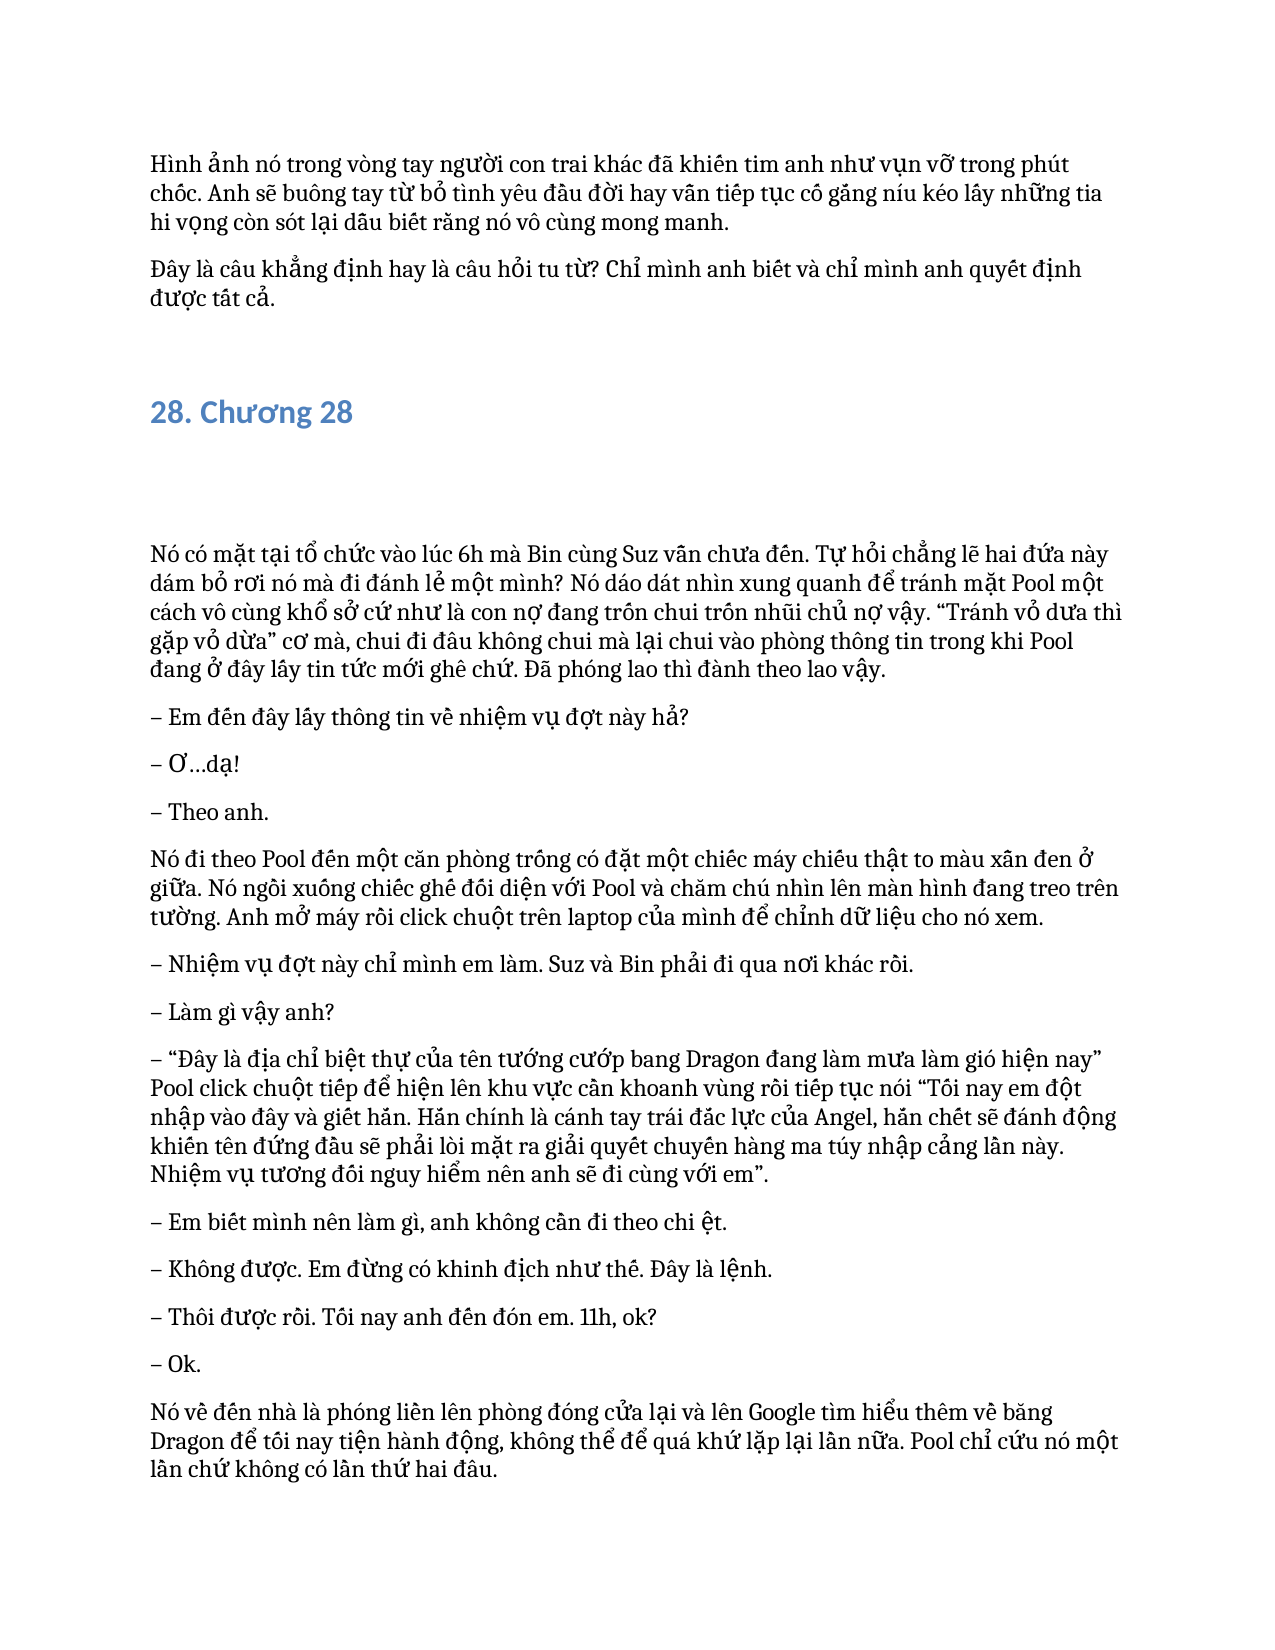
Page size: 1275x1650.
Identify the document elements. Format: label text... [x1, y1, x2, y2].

text – Theo anh. [150, 798, 1125, 827]
text – Không được. Em đừng có khinh địch như thế. Đây là lệnh. [150, 1255, 1125, 1284]
text Đây là câu khẳng định hay là câu hỏi tu từ? Chỉ mình anh biết và chỉ mình anh quyết định được tất cả. [150, 255, 1125, 370]
text Hình ảnh nó trong vòng tay người con trai khác đã khiến tim anh như vụn vỡ trong phút chốc. Anh sẽ buông tay từ bỏ tình yêu đầu đời hay vẫn tiếp tục cố gắng níu kéo lấy những tia hi vọng còn sót lại dẫu biết rằng nó vô cùng mong manh. [150, 150, 1125, 236]
subtitle 28. Chương 28 [150, 391, 1125, 432]
text – Ok. [150, 1350, 1125, 1379]
text Nó đi theo Pool đến một căn phòng trống có đặt một chiếc máy chiếu thật to màu xẫn đen ở giữa. Nó ngồi xuống chiếc ghế đối diện với Pool và chăm chú nhìn lên màn hình đang treo trên tường. Anh mở máy rồi click chuột trên laptop của mình để chỉnh dữ liệu cho nó xem. [150, 845, 1125, 932]
text – Thôi được rồi. Tối nay anh đến đón em. 11h, ok? [150, 1303, 1125, 1332]
text – Nhiệm vụ đợt này chỉ mình em làm. Suz và Bin phải đi qua nơi khác rồi. [150, 950, 1125, 979]
text – Ơ…dạ! [150, 750, 1125, 779]
text Nó về đến nhà là phóng liền lên phòng đóng cửa lại và lên Google tìm hiểu thêm về băng Dragon để tối nay tiện hành động, không thể để quá khứ lặp lại lần nữa. Pool chỉ cứu nó một lần chứ không có lần thứ hai đâu. [150, 1398, 1125, 1484]
text – “Đây là địa chỉ biệt thự của tên tướng cướp bang Dragon đang làm mưa làm gió hiện nay” Pool click chuột tiếp để hiện lên khu vực cần khoanh vùng rồi tiếp tục nói “Tối nay em đột nhập vào đây và giết hắn. Hắn chính là cánh tay trái đắc lực của Angel, hắn chết sẽ đánh động khiến tên đứng đầu sẽ phải lòi mặt ra giải quyết chuyến hàng ma túy nhập cảng lần này. Nhiệm vụ tương đối nguy hiểm nên anh sẽ đi cùng với em”. [150, 1045, 1125, 1189]
text – Em đến đây lấy thông tin về nhiệm vụ đợt này hả? [150, 703, 1125, 732]
text – Em biết mình nên làm gì, anh không cần đi theo chi ệt. [150, 1208, 1125, 1237]
text Nó có mặt tại tổ chức vào lúc 6h mà Bin cùng Suz vẫn chưa đến. Tự hỏi chẳng lẽ hai đứa này dám bỏ rơi nó mà đi đánh lẻ một mình? Nó dáo dát nhìn xung quanh để tránh mặt Pool một cách vô cùng khổ sở cứ như là con nợ đang trốn chui trốn nhũi chủ nợ vậy. “Tránh vỏ dưa thì gặp vỏ dừa” cơ mà, chui đi đâu không chui mà lại chui vào phòng thông tin trong khi Pool đang ở đây lấy tin tức mới ghê chứ. Đã phóng lao thì đành theo lao vậy. [150, 540, 1125, 684]
text – Làm gì vậy anh? [150, 998, 1125, 1027]
